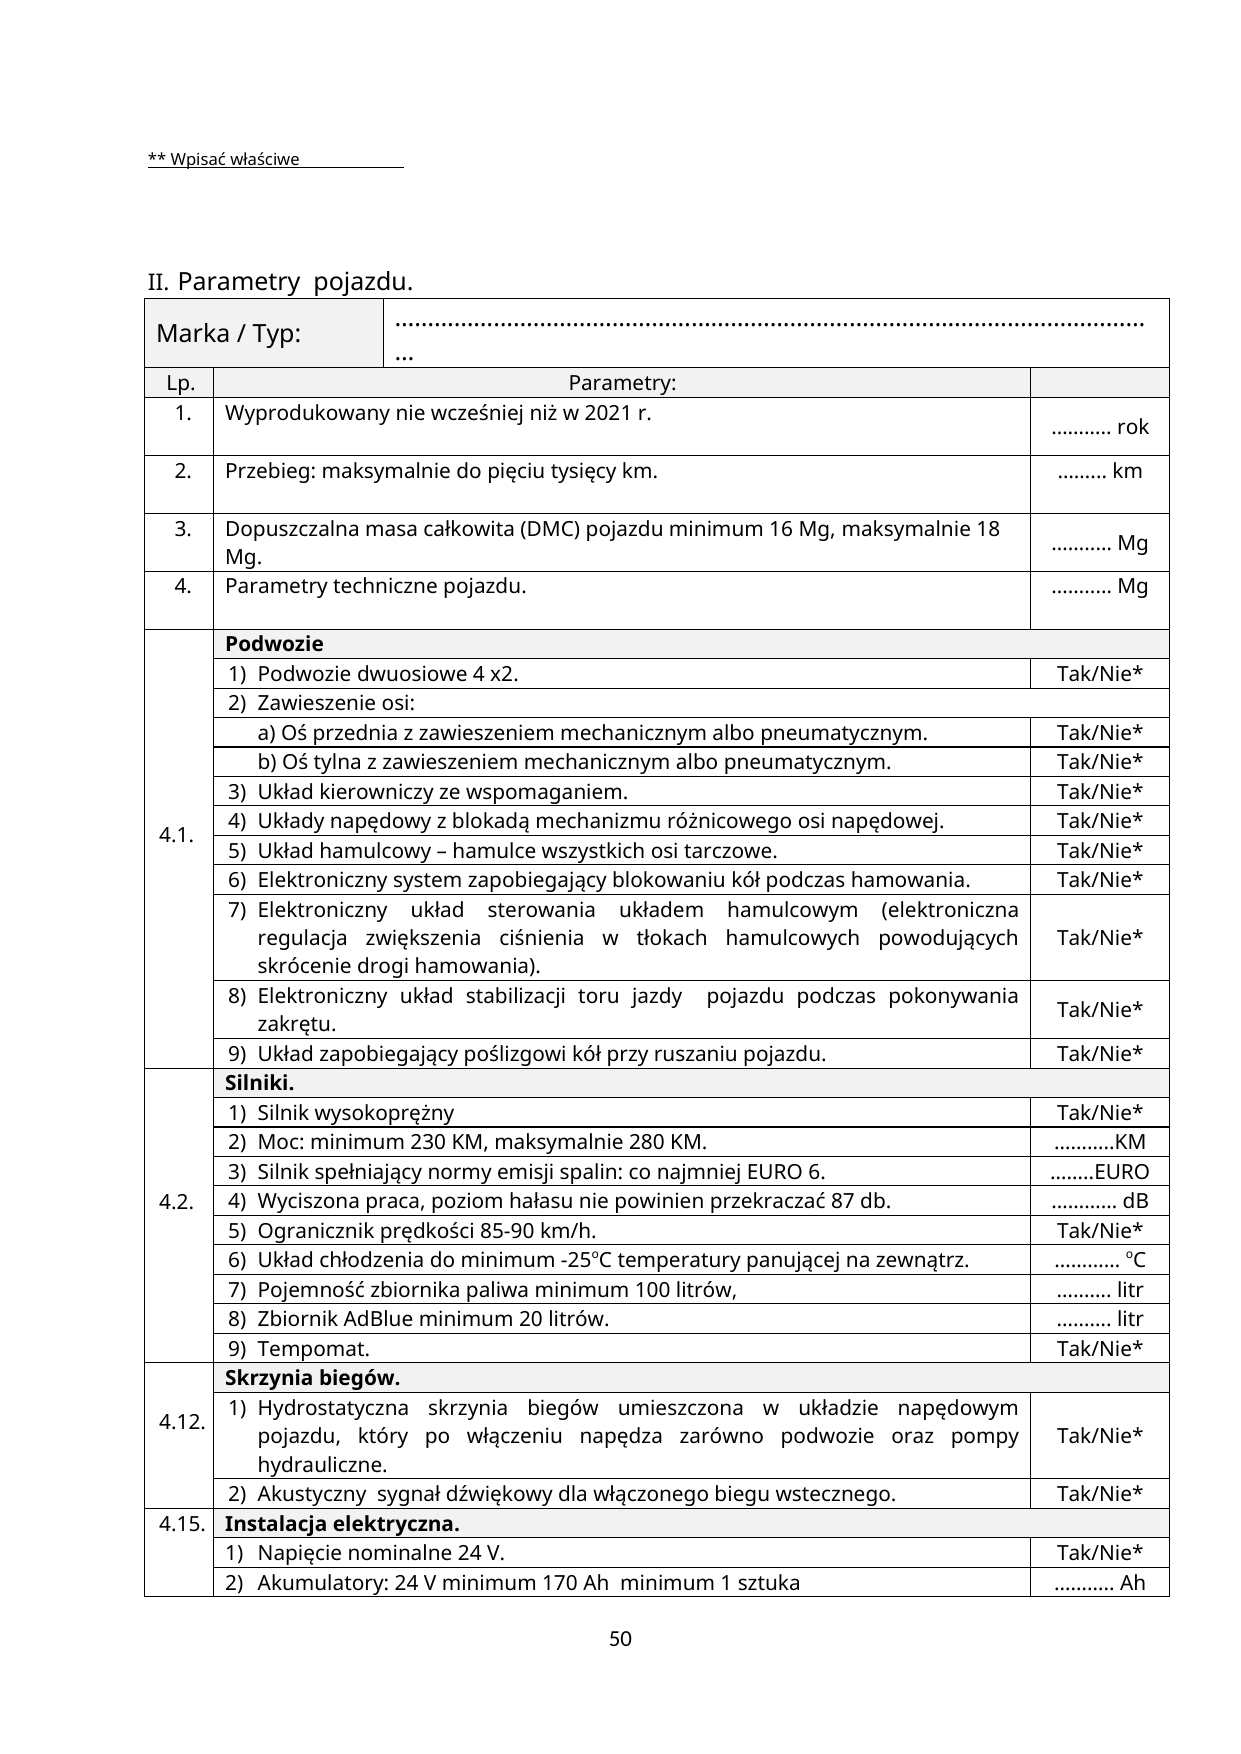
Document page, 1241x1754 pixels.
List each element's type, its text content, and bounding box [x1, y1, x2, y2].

table_cell Tak/Nie* [1031, 777, 1169, 805]
table_cell Tak/Nie* [1031, 1098, 1169, 1126]
table_cell Tak/Nie* [1031, 1216, 1169, 1244]
list Parametry pojazdu. [148, 264, 1093, 298]
text ** Wpisać właściwe [148, 148, 1093, 170]
table_cell Silnik spełniający normy emisji spalin: co najmniej EURO 6. [214, 1157, 1030, 1185]
table_cell Podwozie dwuosiowe 4 x2. [214, 659, 1030, 687]
table_cell [145, 1363, 213, 1508]
table_cell [145, 1509, 213, 1596]
table_cell Wyprodukowany nie wcześniej niż w 2021 r. [214, 398, 1030, 455]
table_cell Pojemność zbiornika paliwa minimum 100 litrów, [214, 1275, 1030, 1303]
table_cell Tak/Nie* [1031, 806, 1169, 835]
table_header ……………………………………………………………………………………………………… [384, 299, 1169, 367]
table_cell ……….. rok [1031, 398, 1169, 455]
table_cell Lp. [145, 368, 213, 397]
table_cell Parametry techniczne pojazdu. [214, 572, 1030, 628]
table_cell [214, 1568, 1030, 1596]
table_cell Układ zapobiegający poślizgowi kół przy ruszaniu pojazdu. [214, 1039, 1030, 1067]
table_cell ………… dB [1031, 1186, 1169, 1215]
table_cell Instalacja elektryczna. [214, 1509, 1169, 1537]
table_cell Akustyczny sygnał dźwiękowy dla włączonego biegu wstecznego. [214, 1479, 1030, 1508]
table_cell Elektroniczny system zapobiegający blokowaniu kół podczas hamowania. [214, 865, 1030, 894]
table_cell Tak/Nie* [1031, 1479, 1169, 1508]
table_cell [145, 1069, 213, 1362]
table_cell Układ chłodzenia do minimum -25oC temperatury panującej na zewnątrz. [214, 1245, 1030, 1274]
table_cell Tak/Nie* [1031, 718, 1169, 746]
table_header Marka / Typ: [145, 299, 383, 367]
table_cell Elektroniczny układ stabilizacji toru jazdy pojazdu podczas pokonywania zakrętu. [214, 981, 1030, 1038]
table_cell ……….. Ah ………. szt. [1031, 1568, 1169, 1596]
table_cell Ogranicznik prędkości 85-90 km/h. [214, 1216, 1030, 1244]
table_cell Silniki. [214, 1069, 1169, 1097]
table_cell Zbiornik AdBlue minimum 20 litrów. [214, 1304, 1030, 1333]
table_cell Napięcie nominalne 24 V. [214, 1538, 1030, 1567]
table_cell Tak/Nie* [1031, 1393, 1169, 1478]
table_cell b) Oś tylna z zawieszeniem mechanicznym albo pneumatycznym. [214, 748, 1030, 776]
table_cell Tak/Nie* [1031, 836, 1169, 864]
table_cell Układ hamulcowy – hamulce wszystkich osi tarczowe. [214, 836, 1030, 864]
table_cell ………..KM [1031, 1128, 1169, 1156]
table_cell Wyciszona praca, poziom hałasu nie powinien przekraczać 87 db. [214, 1186, 1030, 1215]
table_cell [145, 514, 213, 571]
table_cell Tak/Nie* [1031, 865, 1169, 894]
table_cell ………. litr [1031, 1304, 1169, 1333]
table_cell Silnik wysokoprężny [214, 1098, 1030, 1126]
table_cell [145, 398, 213, 455]
table_cell Przebieg: maksymalnie do pięciu tysięcy km. [214, 456, 1030, 513]
table_cell Tak/Nie* [1031, 659, 1169, 687]
table_cell Tak/Nie* [1031, 981, 1169, 1038]
table_cell ……..… Mg [1031, 514, 1169, 571]
table_cell [145, 630, 213, 1067]
table_cell Moc: minimum 230 KM, maksymalnie 280 KM. [214, 1128, 1030, 1156]
table_cell ……... km [1031, 456, 1169, 513]
table_cell [1031, 368, 1169, 397]
table_cell Układy napędowy z blokadą mechanizmu różnicowego osi napędowej. [214, 806, 1030, 835]
table_cell Układ kierowniczy ze wspomaganiem. [214, 777, 1030, 805]
table_cell ………. litr [1031, 1275, 1169, 1303]
table_cell Podwozie [214, 630, 1169, 658]
table_cell a) Oś przednia z zawieszeniem mechanicznym albo pneumatycznym. [214, 718, 1030, 746]
table_cell Parametry: [214, 368, 1030, 397]
table_cell ………… oC [1031, 1245, 1169, 1274]
table_cell Tak/Nie* [1031, 1334, 1169, 1362]
table_cell Dopuszczalna masa całkowita (DMC) pojazdu minimum 16 Mg, maksymalnie 18 Mg. [214, 514, 1030, 571]
table_cell Tak/Nie* [1031, 895, 1169, 980]
table_cell ……..EURO [1031, 1157, 1169, 1185]
table_cell ……..… Mg [1031, 572, 1169, 628]
table_cell Elektroniczny układ sterowania układem hamulcowym (elektroniczna regulacja zwiększenia ciśnienia w tłokach hamulcowych powodujących skrócenie drogi hamowania). [214, 895, 1030, 980]
table_cell [145, 572, 213, 628]
table_cell [145, 456, 213, 513]
table_cell Tempomat. [214, 1334, 1030, 1362]
table_cell Tak/Nie* [1031, 748, 1169, 776]
table_cell Hydrostatyczna skrzynia biegów umieszczona w układzie napędowym pojazdu, który po włączeniu napędza zarówno podwozie oraz pompy hydrauliczne. [214, 1393, 1030, 1478]
table_cell Skrzynia biegów. [214, 1363, 1169, 1392]
table_cell Zawieszenie osi: [214, 689, 1169, 717]
table_cell Tak/Nie* [1031, 1039, 1169, 1067]
table_cell Tak/Nie* [1031, 1538, 1169, 1567]
